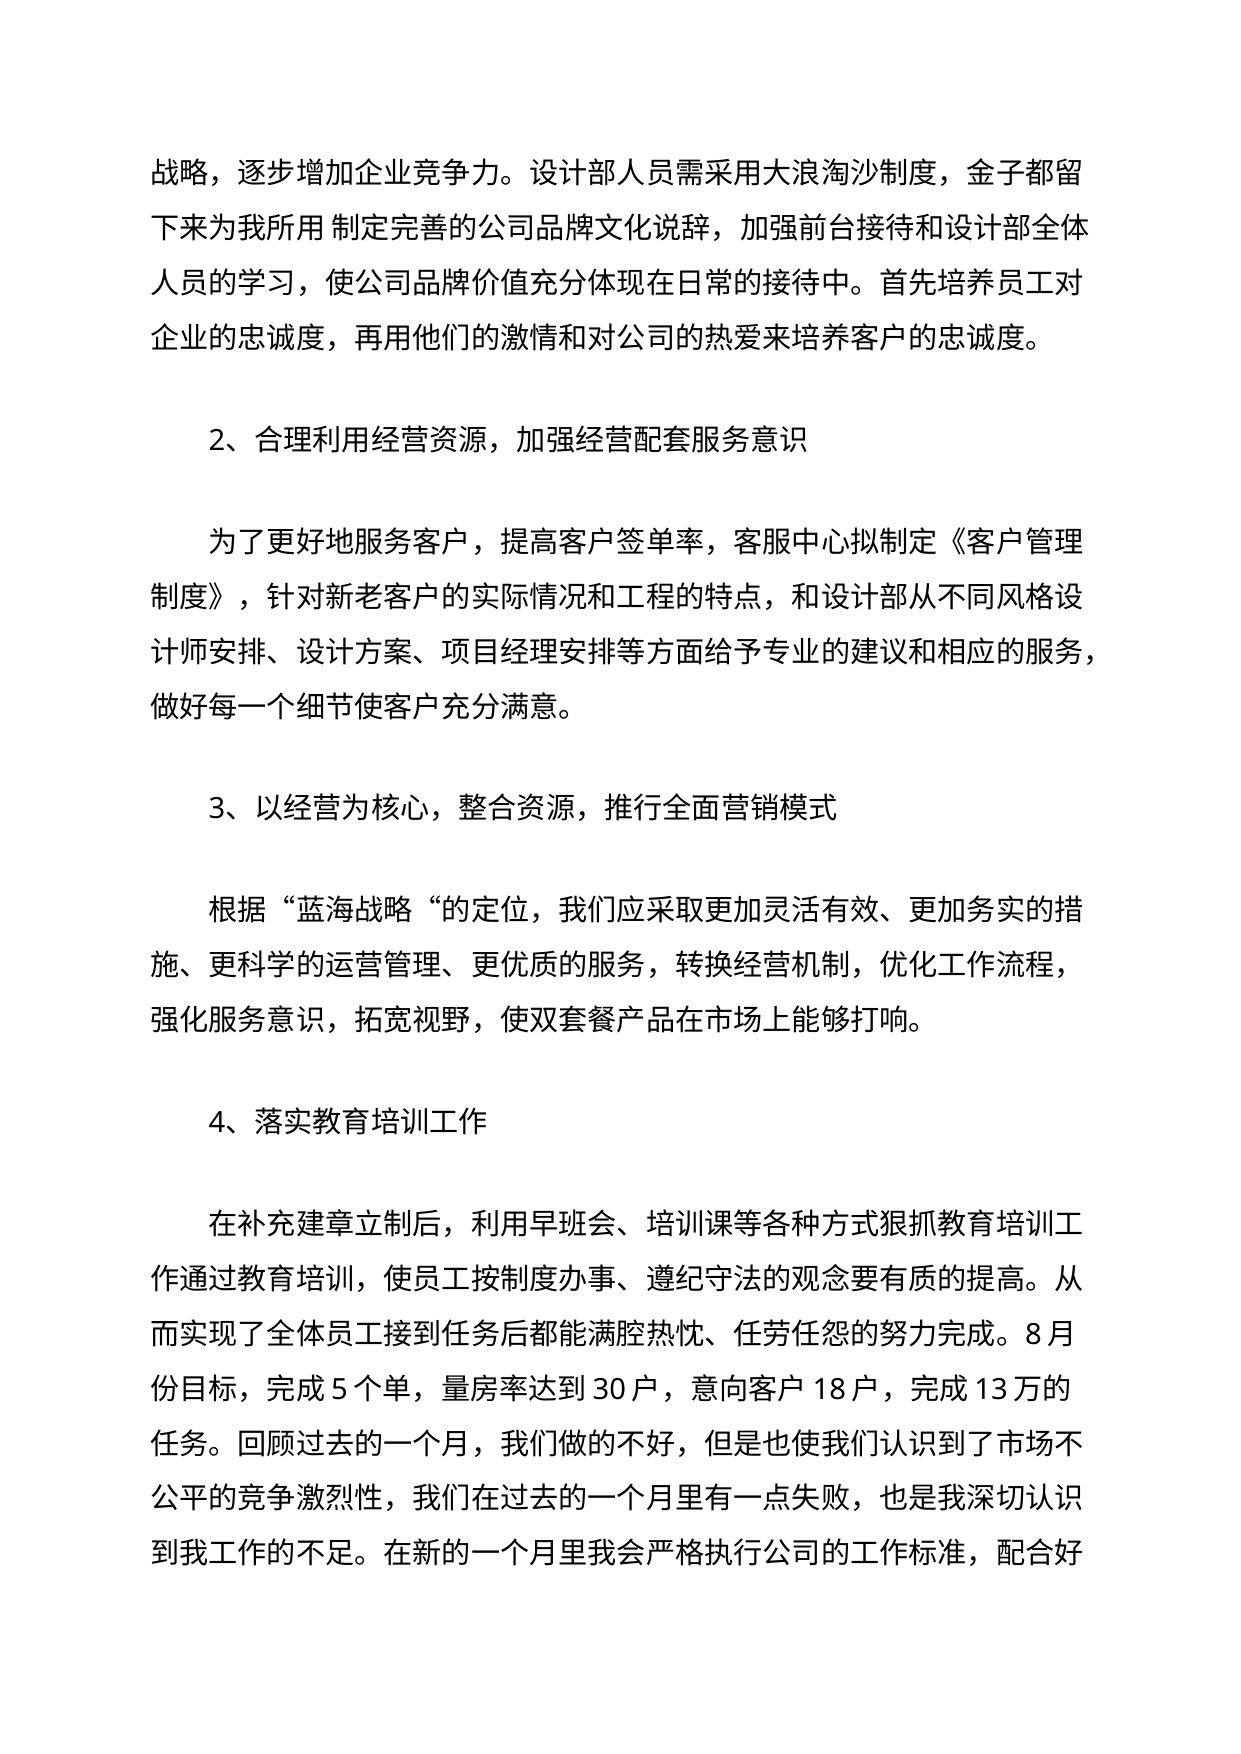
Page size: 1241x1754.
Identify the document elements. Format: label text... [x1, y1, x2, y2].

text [150, 1200, 1090, 1572]
text 为了更好地服务客户，提高客户签单率，客服中心拟制定《客户管理制度》，针对新老客户的实际情况和工程的特点，和设计部从不同风格设计师安排、设计方案、项目经理安排等方面给予专业的建议和相应的服务，做好每一个细节使客户充分满意。 [150, 518, 1090, 725]
text 4、落实教育培训工作 [150, 1098, 1090, 1141]
text 2、合理利用经营资源，加强经营配套服务意识 [150, 416, 1090, 459]
text 根据“蓝海战略“的定位，我们应采取更加灵活有效、更加务实的措施、更科学的运营管理、更优质的服务，转换经营机制，优化工作流程，强化服务意识，拓宽视野，使双套餐产品在市场上能够打响。 [150, 887, 1090, 1039]
text 3、以经营为核心，整合资源，推行全面营销模式 [150, 785, 1090, 827]
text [150, 150, 1090, 357]
